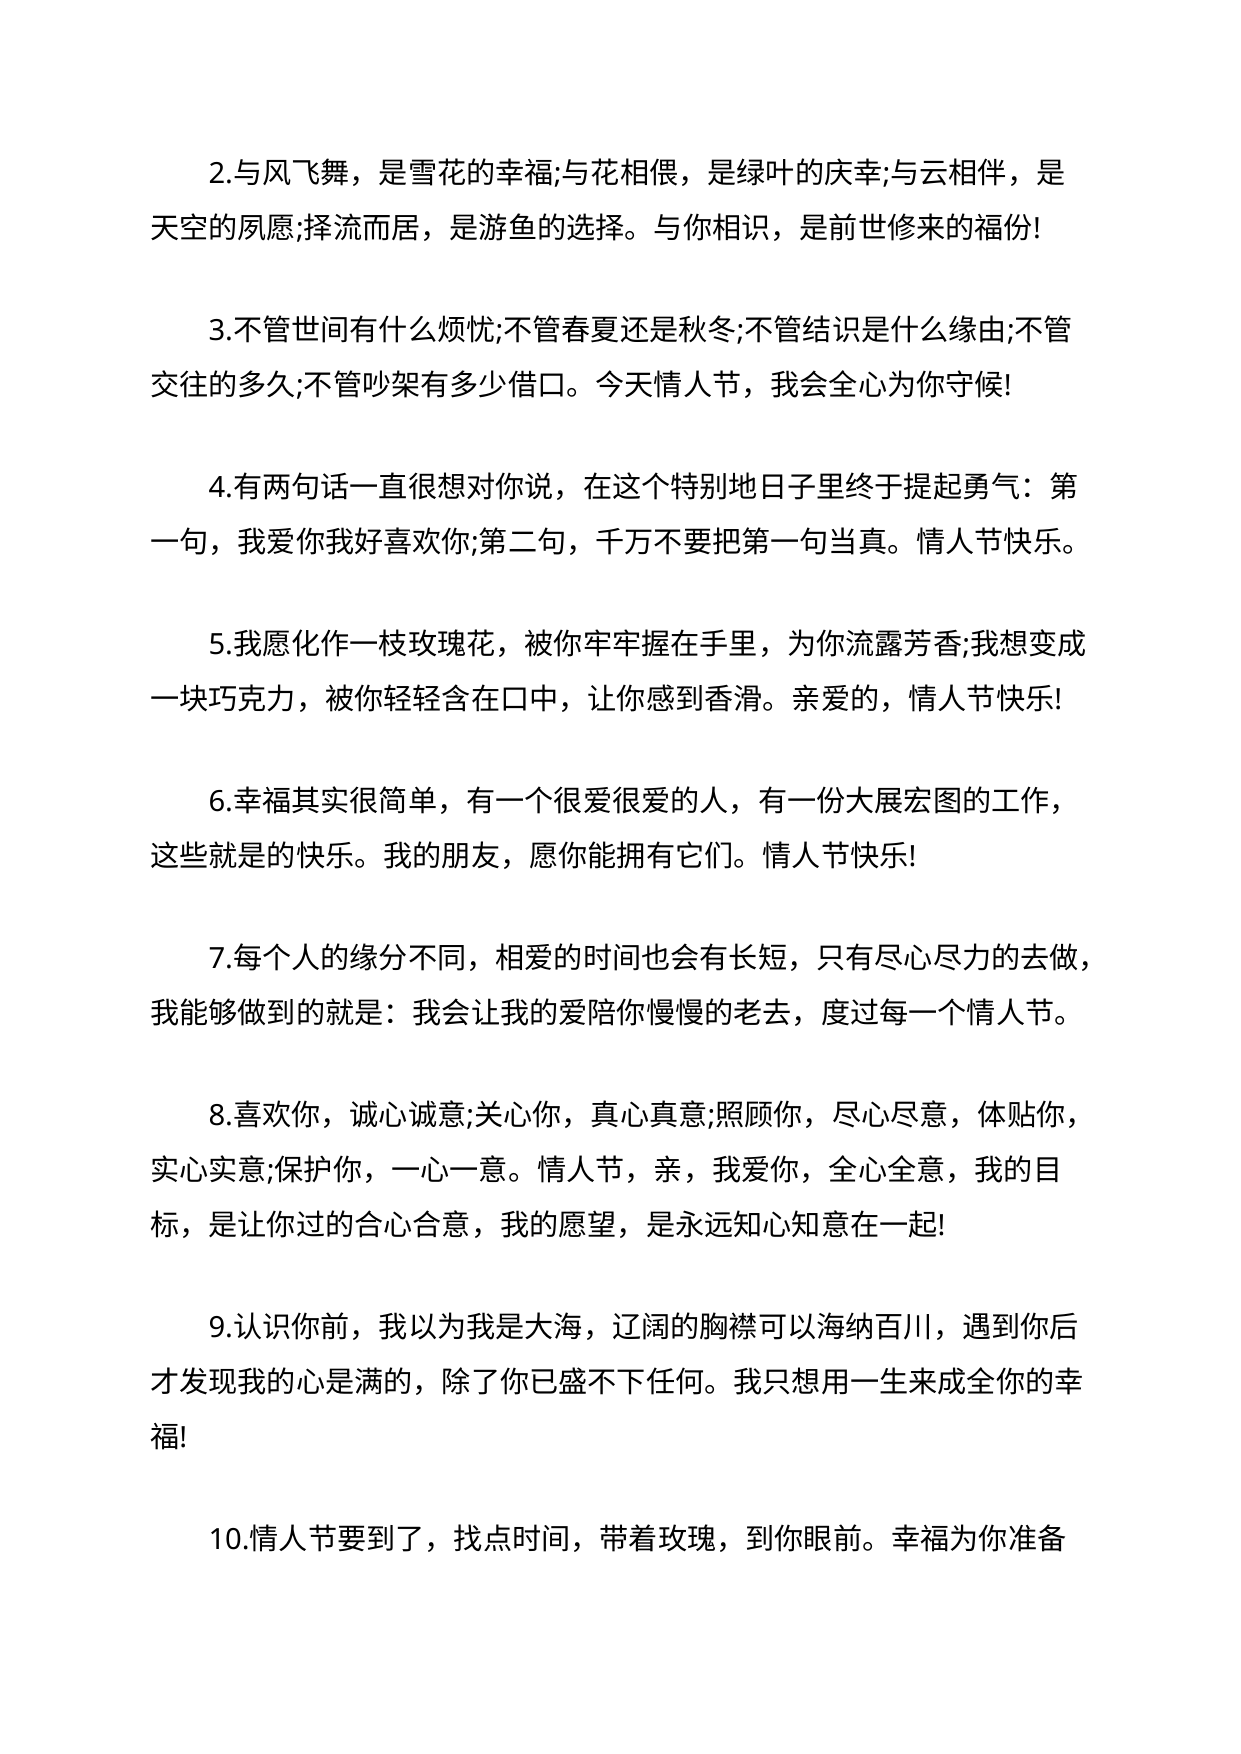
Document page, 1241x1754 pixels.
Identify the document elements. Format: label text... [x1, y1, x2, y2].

text 8.喜欢你，诚心诚意;关心你，真心真意;照顾你，尽心尽意，体贴你，实心实意;保护你，一心一意。情人节，亲，我爱你，全心全意，我的目标，是让你过的合心合意，我的愿望，是永远知心知意在一起! [150, 1092, 1090, 1244]
text 7.每个人的缘分不同，相爱的时间也会有长短，只有尽心尽力的去做，我能够做到的就是：我会让我的爱陪你慢慢的老去，度过每一个情人节。 [150, 935, 1090, 1032]
text 3.不管世间有什么烦忧;不管春夏还是秋冬;不管结识是什么缘由;不管交往的多久;不管吵架有多少借口。今天情人节，我会全心为你守候! [150, 307, 1090, 404]
text 4.有两句话一直很想对你说，在这个特别地日子里终于提起勇气：第一句，我爱你我好喜欢你;第二句，千万不要把第一句当真。情人节快乐。 [150, 464, 1090, 561]
text 9.认识你前，我以为我是大海，辽阔的胸襟可以海纳百川，遇到你后才发现我的心是满的，除了你已盛不下任何。我只想用一生来成全你的幸福! [150, 1304, 1090, 1456]
text 2.与风飞舞，是雪花的幸福;与花相偎，是绿叶的庆幸;与云相伴，是天空的夙愿;择流而居，是游鱼的选择。与你相识，是前世修来的福份! [150, 150, 1090, 247]
text 6.幸福其实很简单，有一个很爱很爱的人，有一份大展宏图的工作，这些就是的快乐。我的朋友，愿你能拥有它们。情人节快乐! [150, 778, 1090, 875]
text 5.我愿化作一枝玫瑰花，被你牢牢握在手里，为你流露芳香;我想变成一块巧克力，被你轻轻含在口中，让你感到香滑。亲爱的，情人节快乐! [150, 621, 1090, 718]
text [150, 1516, 1090, 1558]
